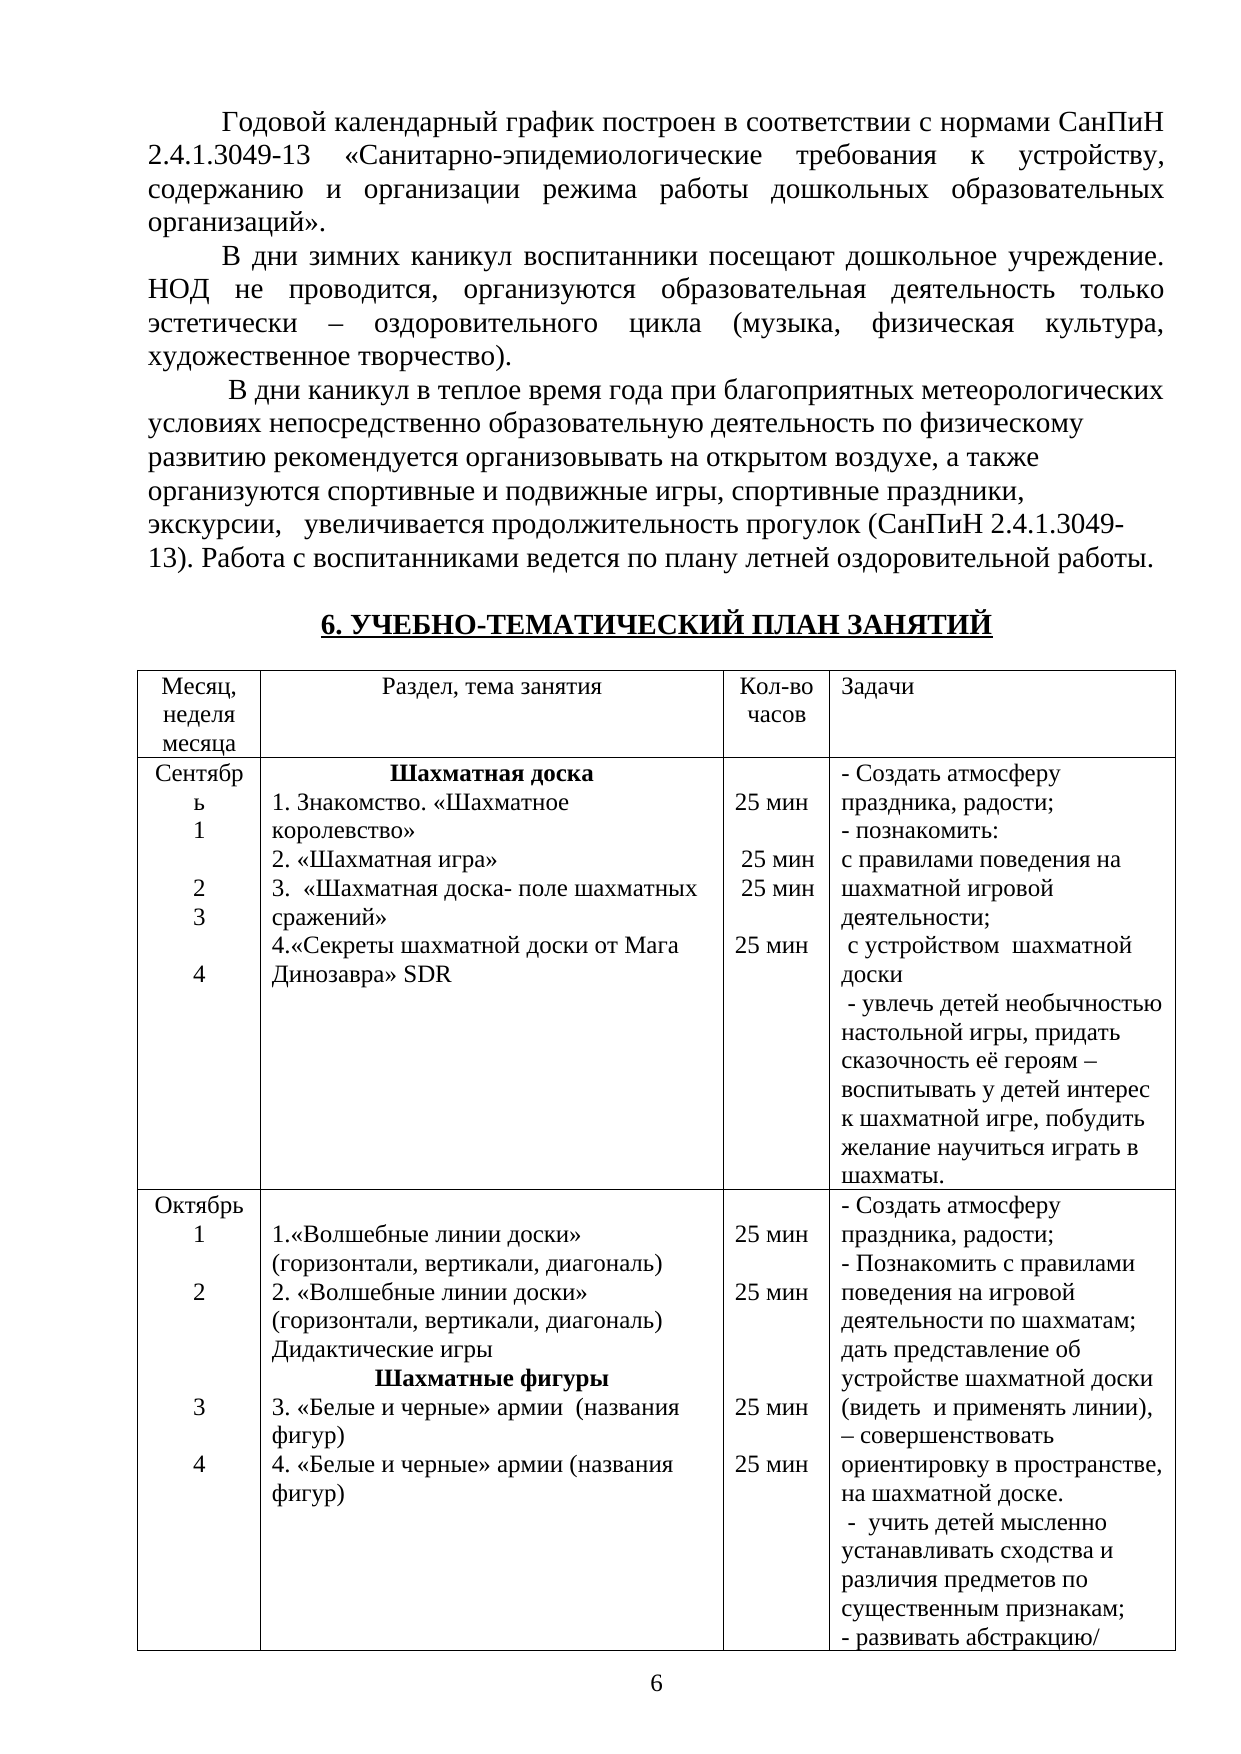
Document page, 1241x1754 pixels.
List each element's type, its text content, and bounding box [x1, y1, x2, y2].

text Годовой календарный график построен в соответствии с нормами СанПиН 2.4.1.3049-13 «Санитарно-эпидемиологические требования к устройству, содержанию и организации режима работы дошкольных образовательных организаций». [148, 104, 1165, 238]
table_cell Сентябрь 1 2 3 4 [138, 758, 260, 1189]
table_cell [261, 1190, 723, 1650]
table_cell Октябрь 1 2 3 4 [138, 1190, 260, 1650]
text 6. УЧЕБНО-ТЕМАТИЧЕСКИЙ ПЛАН ЗАНЯТИЙ [148, 607, 1165, 641]
table_cell - Создать атмосферу праздника, радости; - познакомить: с правилами поведения на шахматной игровой деятельности; с устройством шахматной доски - увлечь детей необычностью настольной игры, придать сказочность её героям – воспитывать у детей интерес к шахматной игре, побудить желание научиться играть в шахматы. [830, 758, 1175, 1189]
table_cell Шахматная доска 1. Знакомство. «Шахматное королевство» 2. «Шахматная игра» 3. «Шахматная доска- поле шахматных сражений» 4.«Секреты шахматной доски от Мага Динозавра» SDR [261, 758, 723, 1189]
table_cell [830, 1190, 1175, 1650]
table_header Раздел, тема занятия [261, 671, 723, 757]
text В дни каникул в теплое время года при благоприятных метеорологических условиях непосредственно образовательную деятельность по физическому развитию рекомендуется организовывать на открытом воздухе, а также организуются спортивные и подвижные игры, спортивные праздники, экскурсии, увеличивается продолжительность прогулок (СанПиН 2.4.1.3049-13). Работа с воспитанниками ведется по плану летней оздоровительной работы. [148, 372, 1165, 573]
table_header Кол-во часов [724, 671, 829, 757]
table_cell 25 мин 25 мин 25 мин 25 мин [724, 758, 829, 1189]
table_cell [724, 1190, 829, 1650]
table_header Месяц, неделя месяца [138, 671, 260, 757]
text В дни зимних каникул воспитанники посещают дошкольное учреждение. НОД не проводится, организуются образовательная деятельность только эстетически – оздоровительного цикла (музыка, физическая культура, художественное творчество). [148, 238, 1165, 372]
table_header Задачи [830, 671, 1175, 757]
